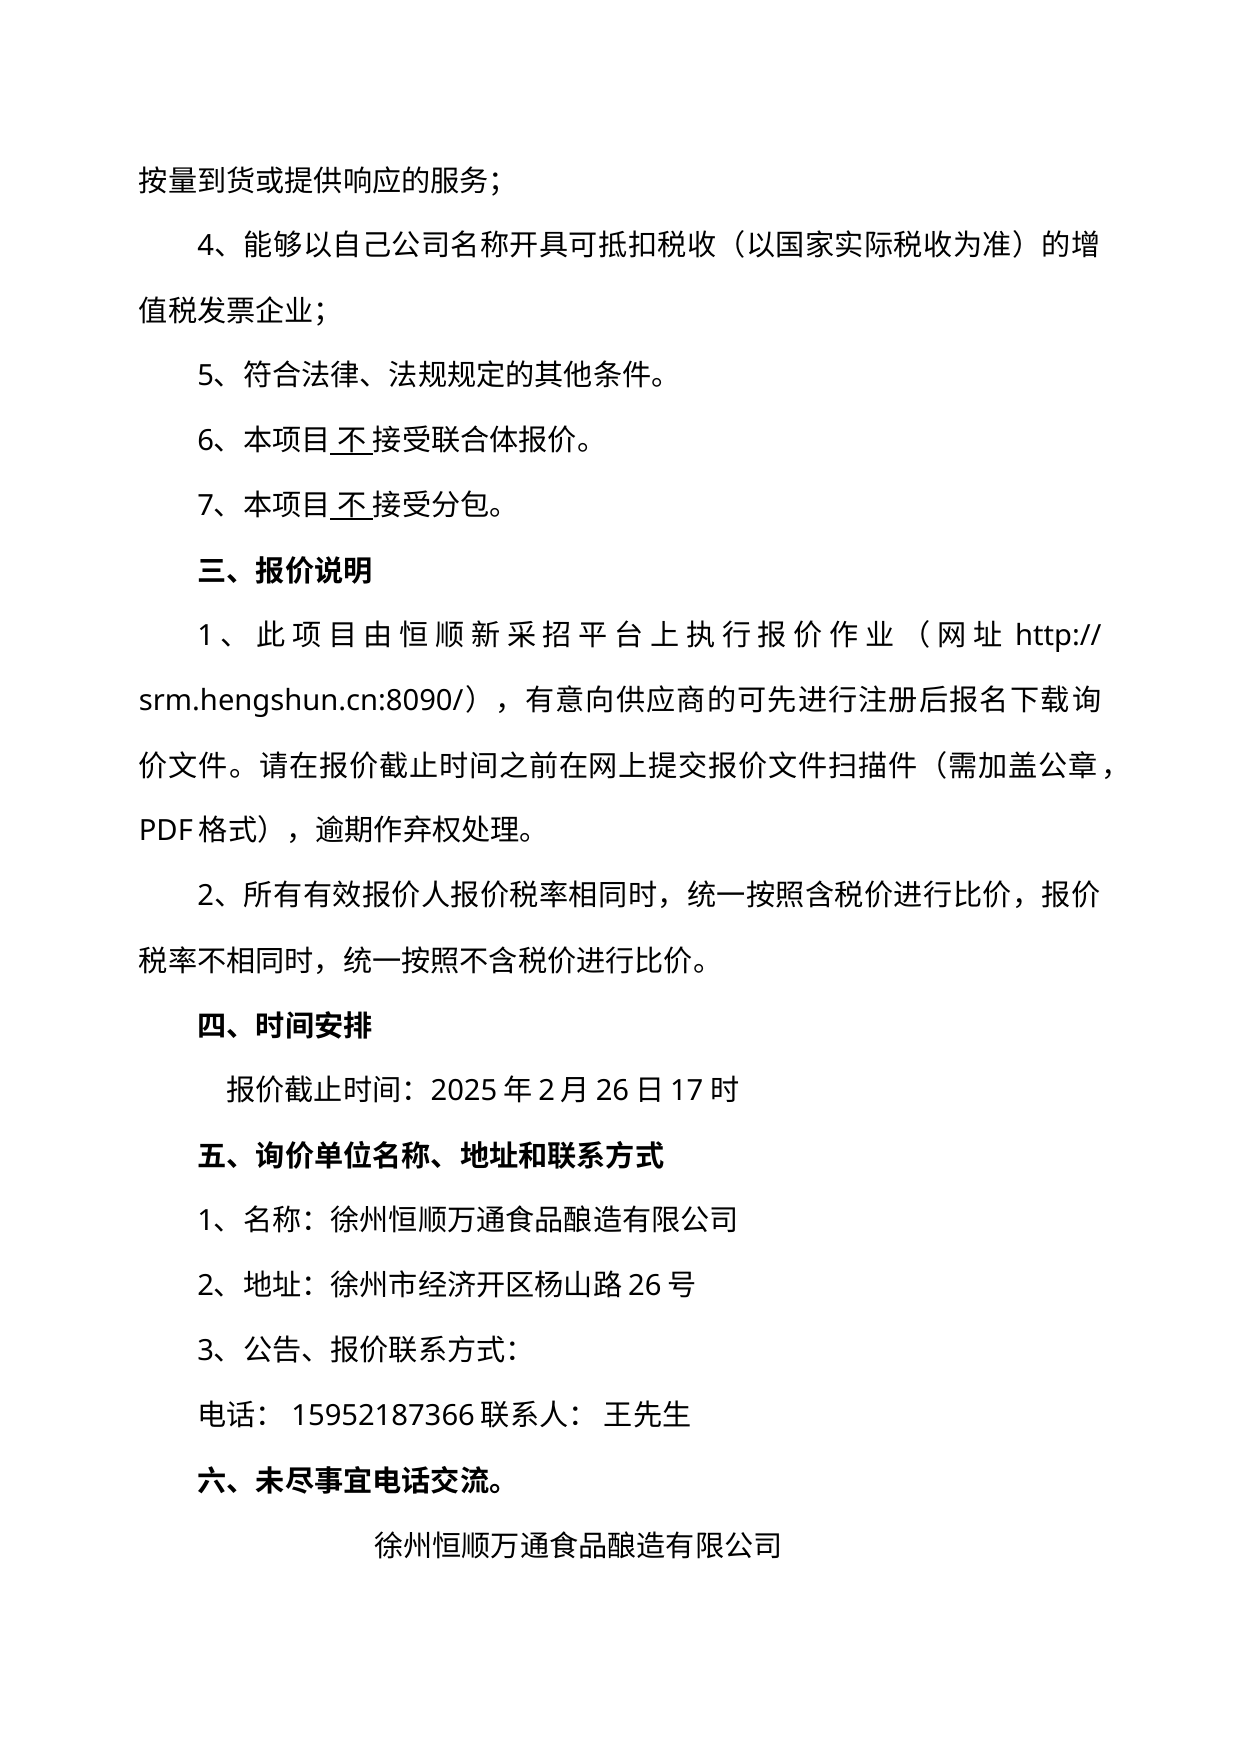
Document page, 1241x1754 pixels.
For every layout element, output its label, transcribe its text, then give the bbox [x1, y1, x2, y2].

text 三、报价说明 [139, 536, 1101, 601]
text 2、地址：徐州市经济开区杨山路26号 [139, 1251, 1101, 1316]
text 五、询价单位名称、地址和联系方式 [139, 1121, 1101, 1186]
text 2、所有有效报价人报价税率相同时，统一按照含税价进行比价，报价税率不相同时，统一按照不含税价进行比价。 [139, 861, 1101, 991]
text 1、此项目由恒顺新采招平台上执行报价作业（网址http://srm.hengshun.cn:8090/），有意向供应商的可先进行注册后报名下载询价文件。请在报价截止时间之前在网上提交报价文件扫描件（需加盖公章，PDF格式），逾期作弃权处理。 [139, 601, 1101, 861]
text 3、公告、报价联系方式： [139, 1316, 1101, 1381]
text 四、时间安排 [139, 991, 1101, 1056]
text 徐州恒顺万通食品酿造有限公司 [139, 1511, 1101, 1576]
text 7、本项目 不 接受分包。 [139, 471, 1101, 536]
text 6、本项目 不 接受联合体报价。 [139, 406, 1101, 471]
text 六、未尽事宜电话交流。 [139, 1446, 1101, 1511]
text 报价截止时间：2025年2月26日17 时 [139, 1056, 1101, 1121]
text 电话： 15952187366联系人： 王先生 [139, 1381, 1101, 1446]
text 1、名称：徐州恒顺万通食品酿造有限公司 [139, 1186, 1101, 1251]
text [139, 146, 1101, 211]
text 4、能够以自己公司名称开具可抵扣税收（以国家实际税收为准）的增值税发票企业； [139, 211, 1101, 341]
text 5、符合法律、法规规定的其他条件。 [139, 341, 1101, 406]
